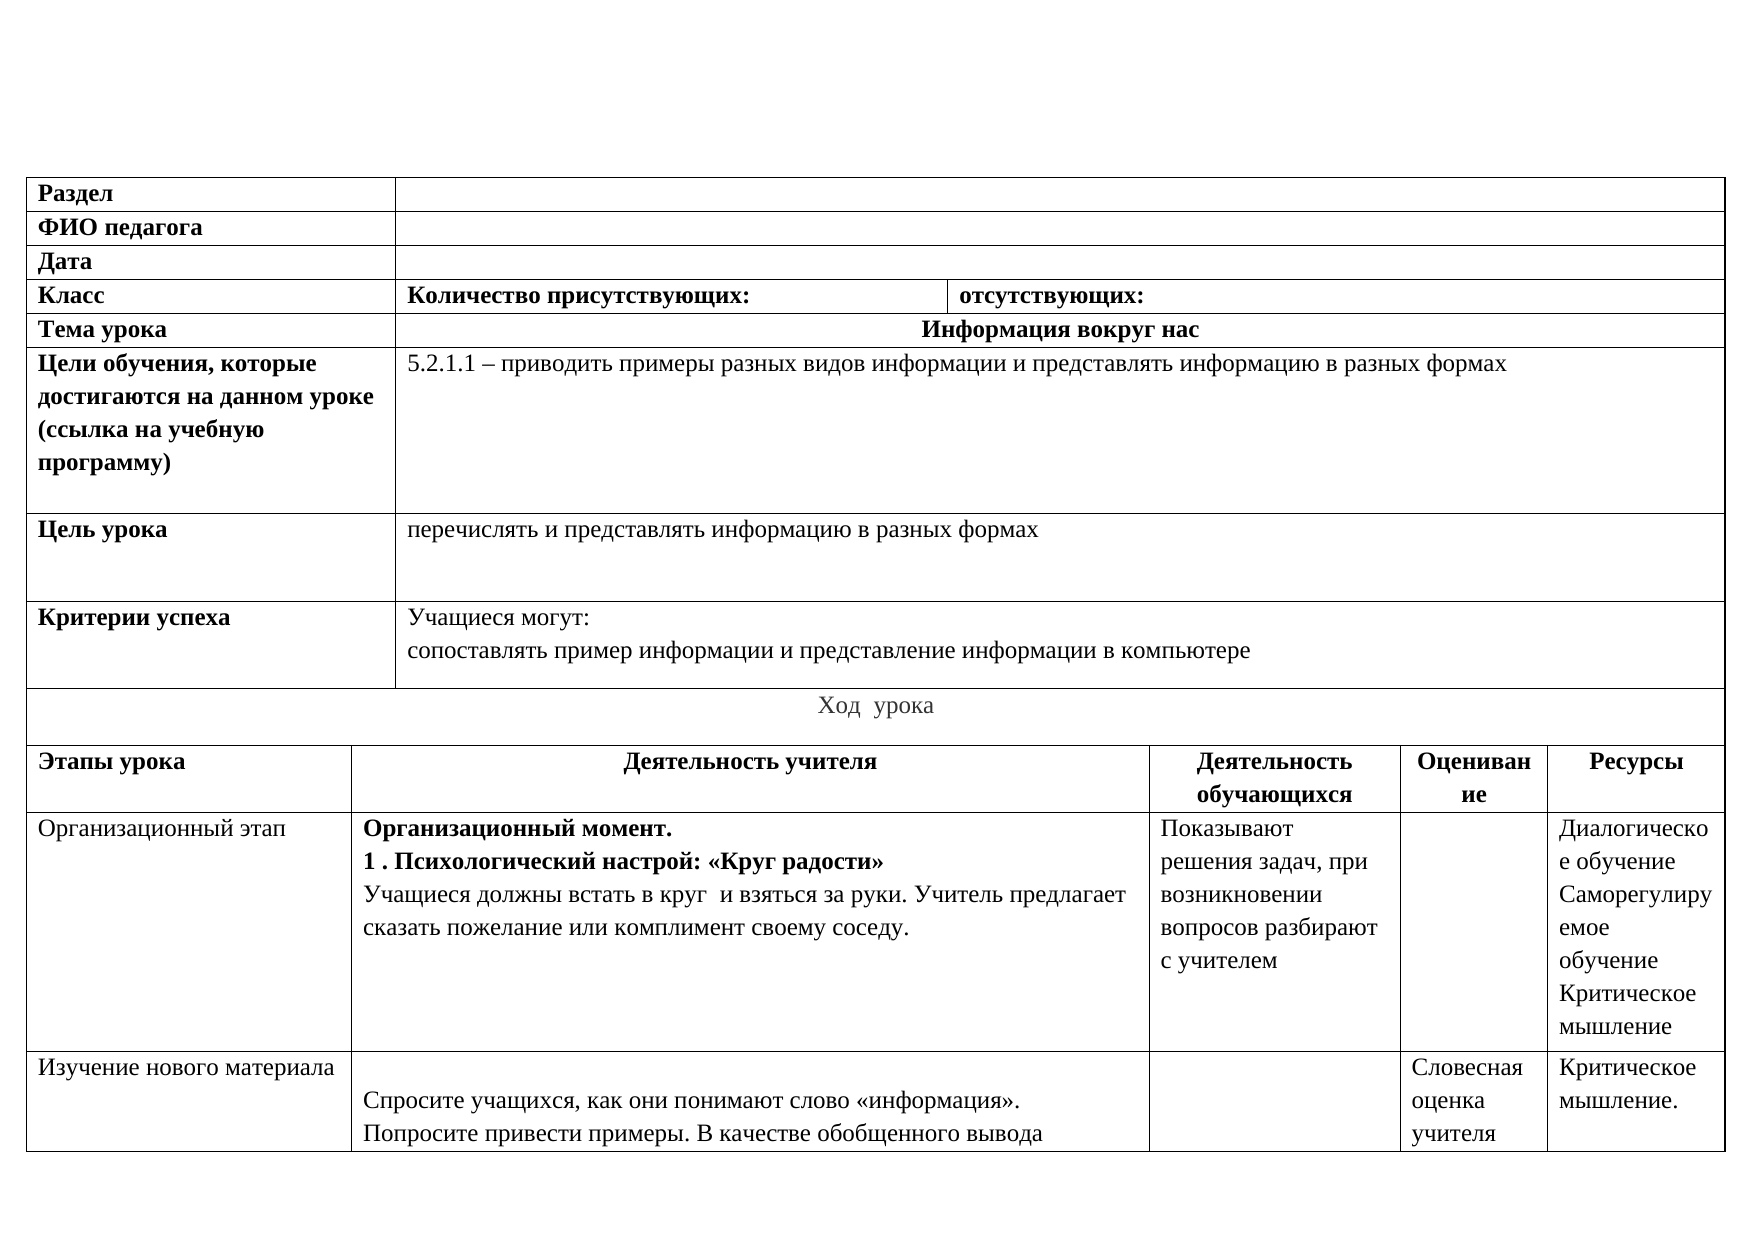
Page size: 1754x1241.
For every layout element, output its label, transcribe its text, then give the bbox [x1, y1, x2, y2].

table_cell Организационный момент. 1 . Психологический настрой: «Круг радости» Учащиеся должны встать в круг и взяться за руки. Учитель предлагает сказать пожелание или комплимент своему соседу. [352, 813, 1149, 1051]
table_cell Диалогическое обучение Саморегулируемое обучение Критическое мышление [1548, 813, 1724, 1051]
table_cell [1401, 813, 1547, 1051]
table_cell Класс [27, 280, 395, 313]
table_cell перечислять и представлять информацию в разных формах [396, 514, 1724, 601]
table_cell отсутствующих: [948, 280, 1724, 313]
table_cell Этапы урока [27, 746, 351, 812]
table_cell [396, 246, 1724, 279]
table_cell ФИО педагога [27, 212, 395, 245]
table_cell Ход урока [27, 689, 1724, 745]
table_cell Деятельность обучающихся [1150, 746, 1400, 812]
table_header [396, 178, 1724, 211]
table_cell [27, 1052, 351, 1151]
table_cell Учащиеся могут: сопоставлять пример информации и представление информации в компьютере [396, 602, 1724, 688]
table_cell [1548, 1052, 1724, 1151]
table_cell Ресурсы [1548, 746, 1724, 812]
table_cell Количество присутствующих: [396, 280, 947, 313]
table_cell Критерии успеха [27, 602, 395, 688]
table_cell Организационный этап [27, 813, 351, 1051]
table_cell [396, 212, 1724, 245]
table_cell Цель урока [27, 514, 395, 601]
table_cell Тема урока [27, 314, 395, 347]
table_cell Дата [27, 246, 395, 279]
table_cell Цели обучения, которые достигаются на данном уроке (ссылка на учебную программу) [27, 348, 395, 513]
table_cell Оценивание [1401, 746, 1547, 812]
table_cell Показывают решения задач, при возникновении вопросов разбирают с учителем [1150, 813, 1400, 1051]
table_cell [1150, 1052, 1400, 1151]
table_cell Информация вокруг нас [396, 314, 1724, 347]
table_header Раздел [27, 178, 395, 211]
table_cell 5.2.1.1 – приводить примеры разных видов информации и представлять информацию в разных формах [396, 348, 1724, 513]
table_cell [352, 1052, 1149, 1151]
table_cell Деятельность учителя [352, 746, 1149, 812]
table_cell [1401, 1052, 1547, 1151]
